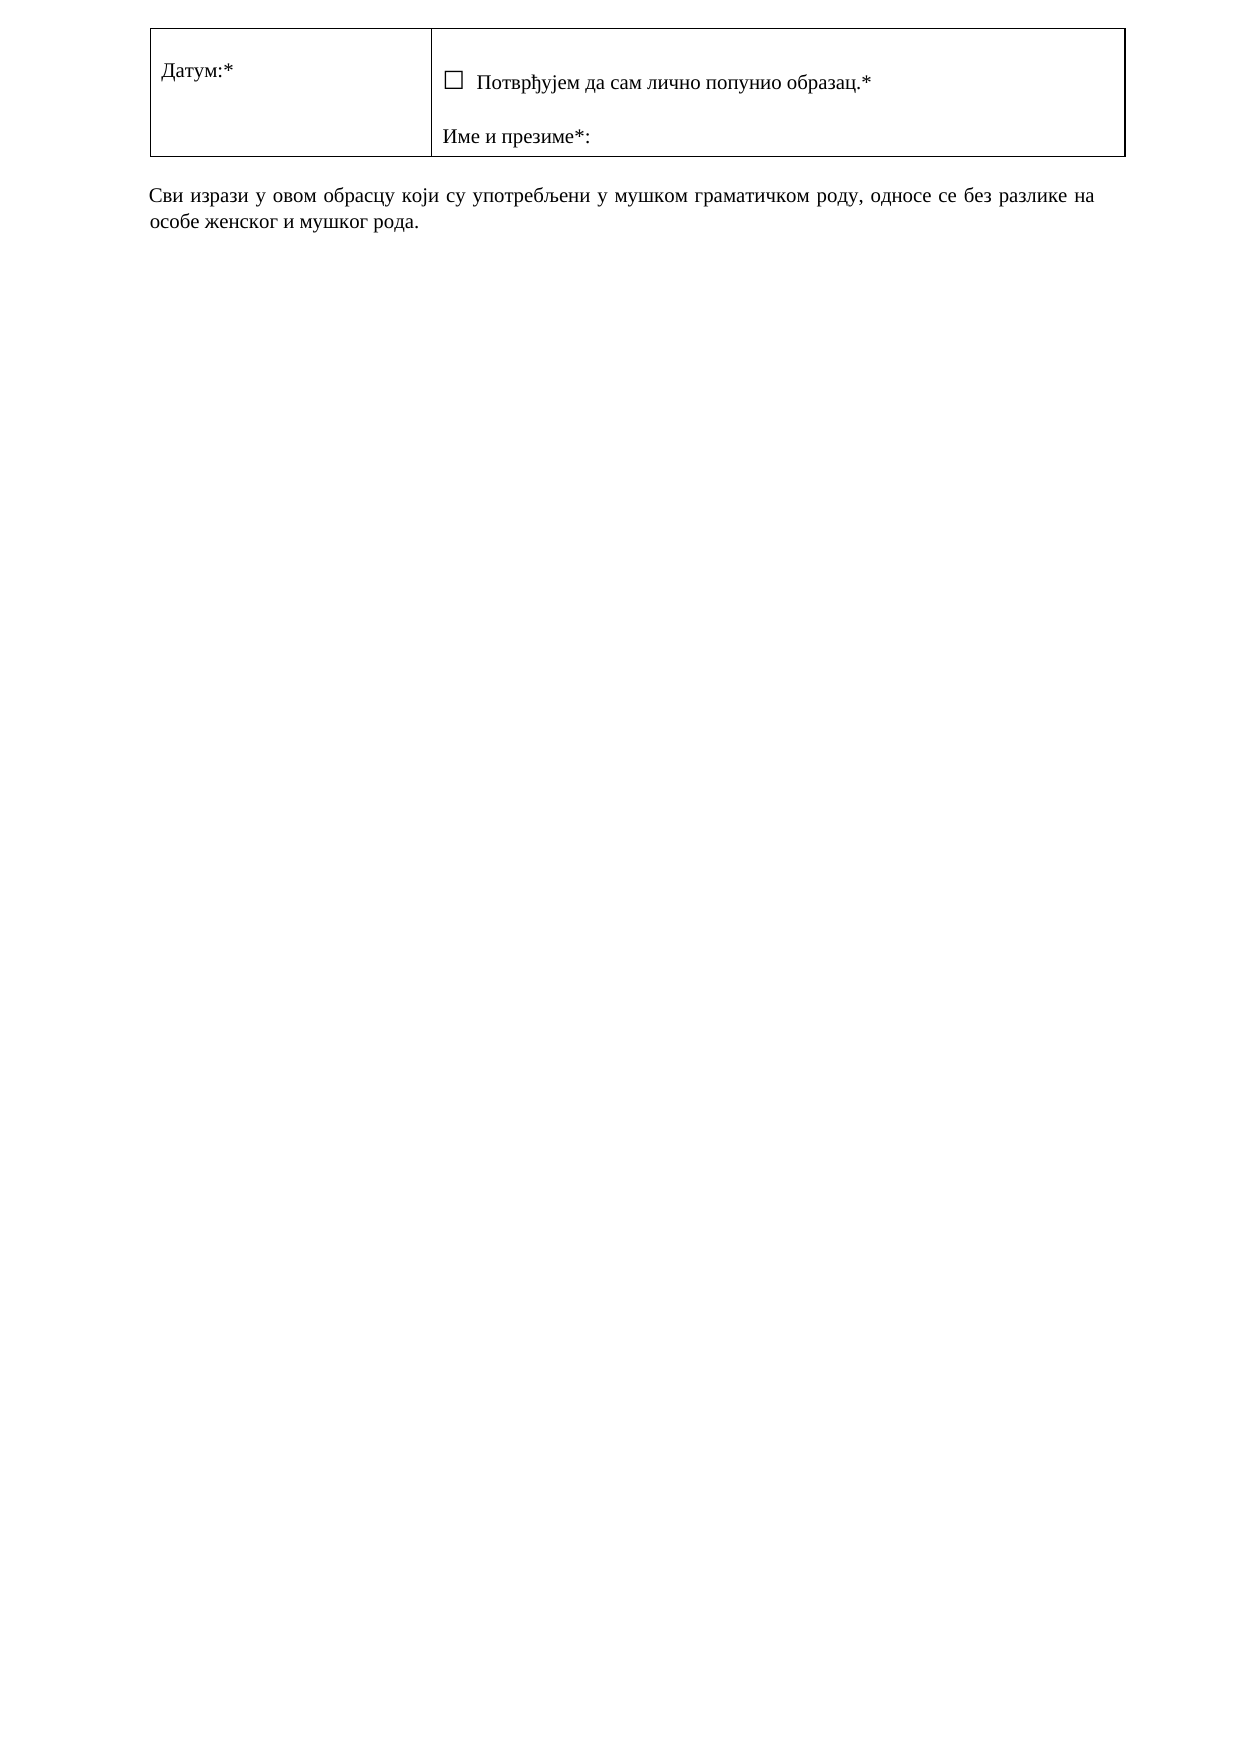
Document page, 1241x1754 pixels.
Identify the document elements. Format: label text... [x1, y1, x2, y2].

table_cell Потврђујем да сам лично попунио образац.* Име и презиме*: [432, 29, 1124, 156]
text Сви изрази у овом обрасцу који су употребљени у мушком граматичком роду, односе се без разлике на особе женског и мушког рода. [148, 183, 1097, 233]
table_cell Датум:* [151, 29, 431, 156]
